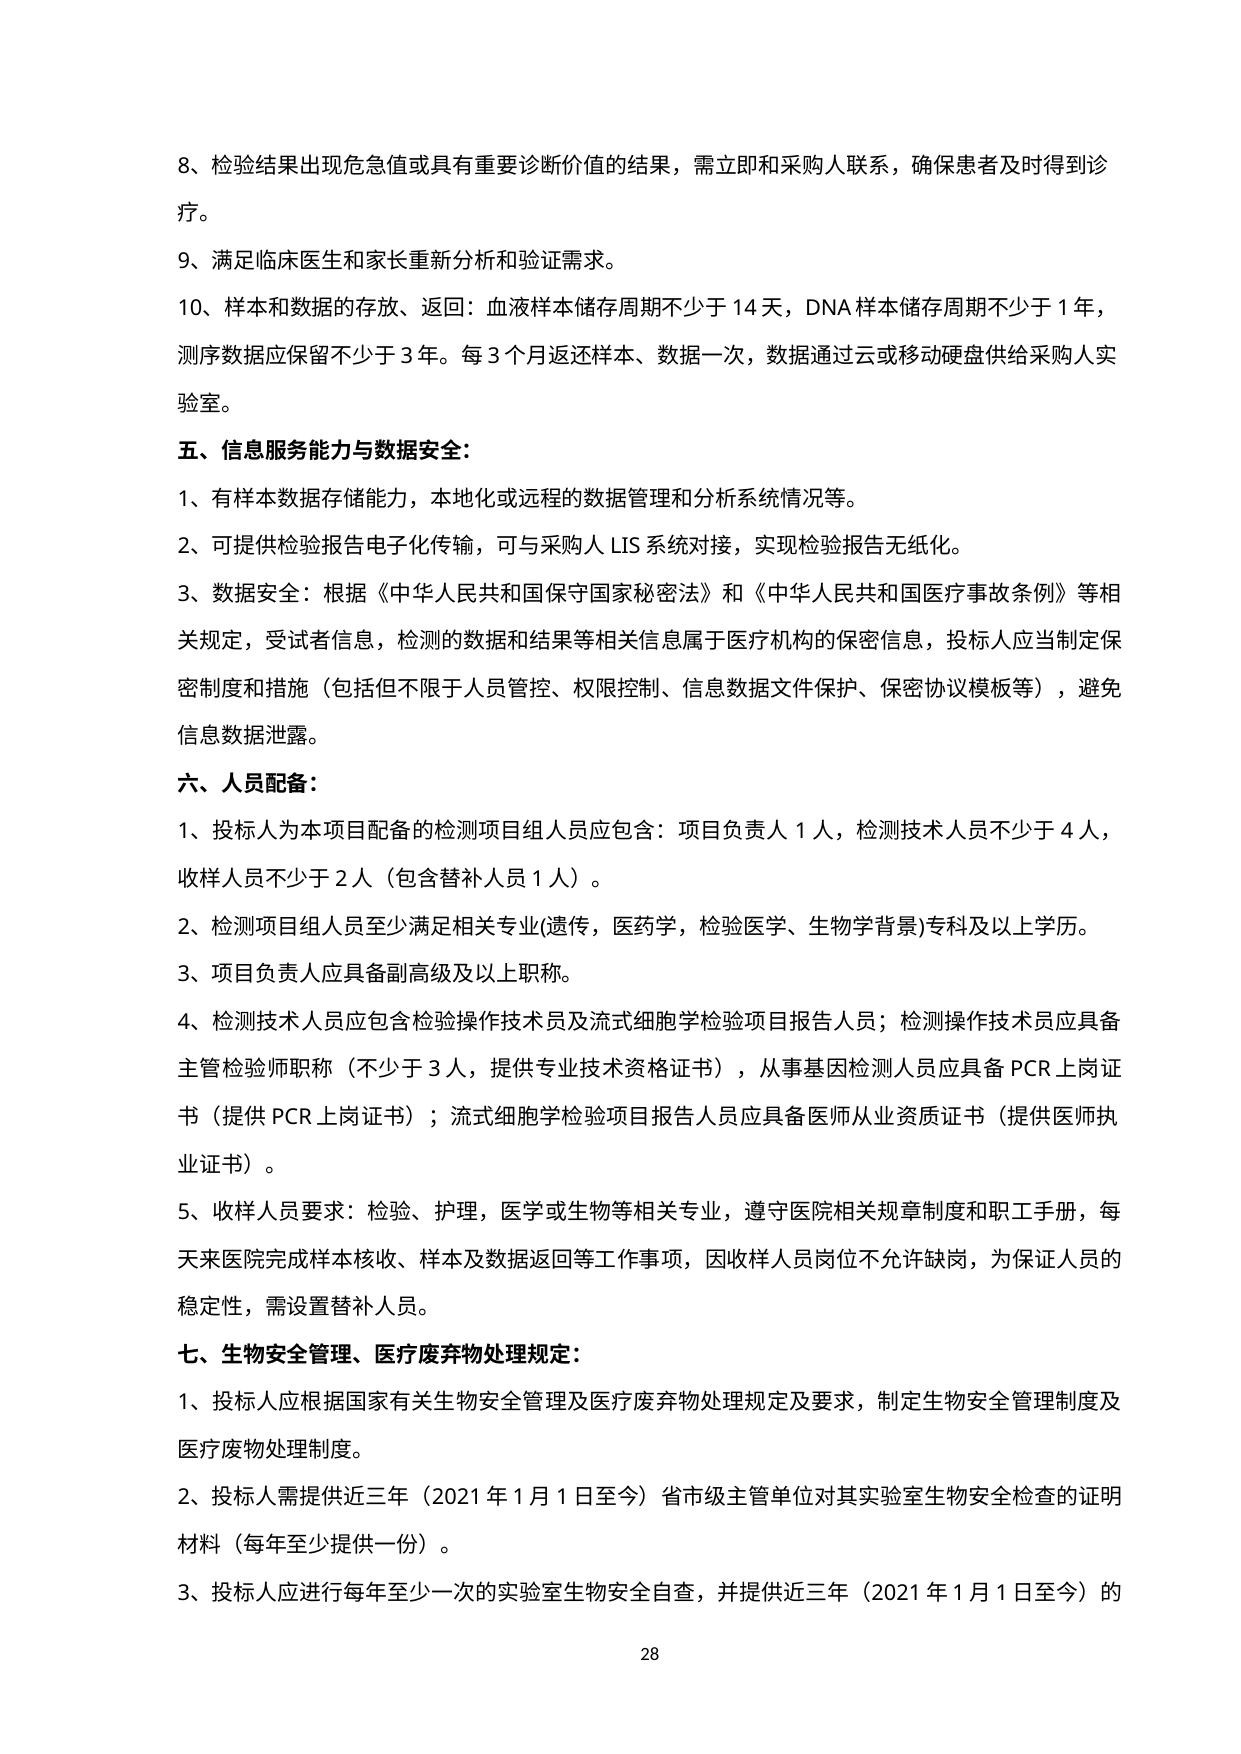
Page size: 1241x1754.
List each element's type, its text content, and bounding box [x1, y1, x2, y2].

text 五、信息服务能力与数据安全： [177, 433, 1122, 465]
text 3、数据安全：根据《中华人民共和国保守国家秘密法》和《中华人民共和国医疗事故条例》等相关规定，受试者信息，检测的数据和结果等相关信息属于医疗机构的保密信息，投标人应当制定保密制度和措施（包括但不限于人员管控、权限控制、信息数据文件保护、保密协议模板等），避免信息数据泄露。 [177, 576, 1122, 750]
text 2、可提供检验报告电子化传输，可与采购人LIS系统对接，实现检验报告无纸化。 [177, 528, 1122, 560]
text 5、收样人员要求：检验、护理，医学或生物等相关专业，遵守医院相关规章制度和职工手册，每天来医院完成样本核收、样本及数据返回等工作事项，因收样人员岗位不允许缺岗，为保证人员的稳定性，需设置替补人员。 [177, 1194, 1122, 1321]
text 8、检验结果出现危急值或具有重要诊断价值的结果，需立即和采购人联系，确保患者及时得到诊疗。 [177, 148, 1122, 227]
text 2、投标人需提供近三年（2021年1月1日至今）省市级主管单位对其实验室生物安全检查的证明材料（每年至少提供一份）。 [177, 1479, 1122, 1559]
text 3、项目负责人应具备副高级及以上职称。 [177, 956, 1122, 988]
text 10、样本和数据的存放、返回：血液样本储存周期不少于14天，DNA样本储存周期不少于1年，测序数据应保留不少于3年。每3个月返还样本、数据一次，数据通过云或移动硬盘供给采购人实验室。 [177, 290, 1122, 417]
text 1、有样本数据存储能力，本地化或远程的数据管理和分析系统情况等。 [177, 481, 1122, 512]
text 七、生物安全管理、医疗废弃物处理规定： [177, 1337, 1122, 1368]
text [177, 1574, 1122, 1606]
text 六、人员配备： [177, 766, 1122, 798]
text 1、投标人应根据国家有关生物安全管理及医疗废弃物处理规定及要求，制定生物安全管理制度及医疗废物处理制度。 [177, 1384, 1122, 1463]
text 9、满足临床医生和家长重新分析和验证需求。 [177, 243, 1122, 274]
text 4、检测技术人员应包含检验操作技术员及流式细胞学检验项目报告人员；检测操作技术员应具备主管检验师职称（不少于3人，提供专业技术资格证书），从事基因检测人员应具备PCR上岗证书（提供PCR上岗证书）；流式细胞学检验项目报告人员应具备医师从业资质证书（提供医师执业证书）。 [177, 1004, 1122, 1178]
text 2、检测项目组人员至少满足相关专业(遗传，医药学，检验医学、生物学背景)专科及以上学历。 [177, 909, 1122, 940]
text 1、投标人为本项目配备的检测项目组人员应包含：项目负责人1人，检测技术人员不少于4人，收样人员不少于2人（包含替补人员1人）。 [177, 813, 1122, 893]
